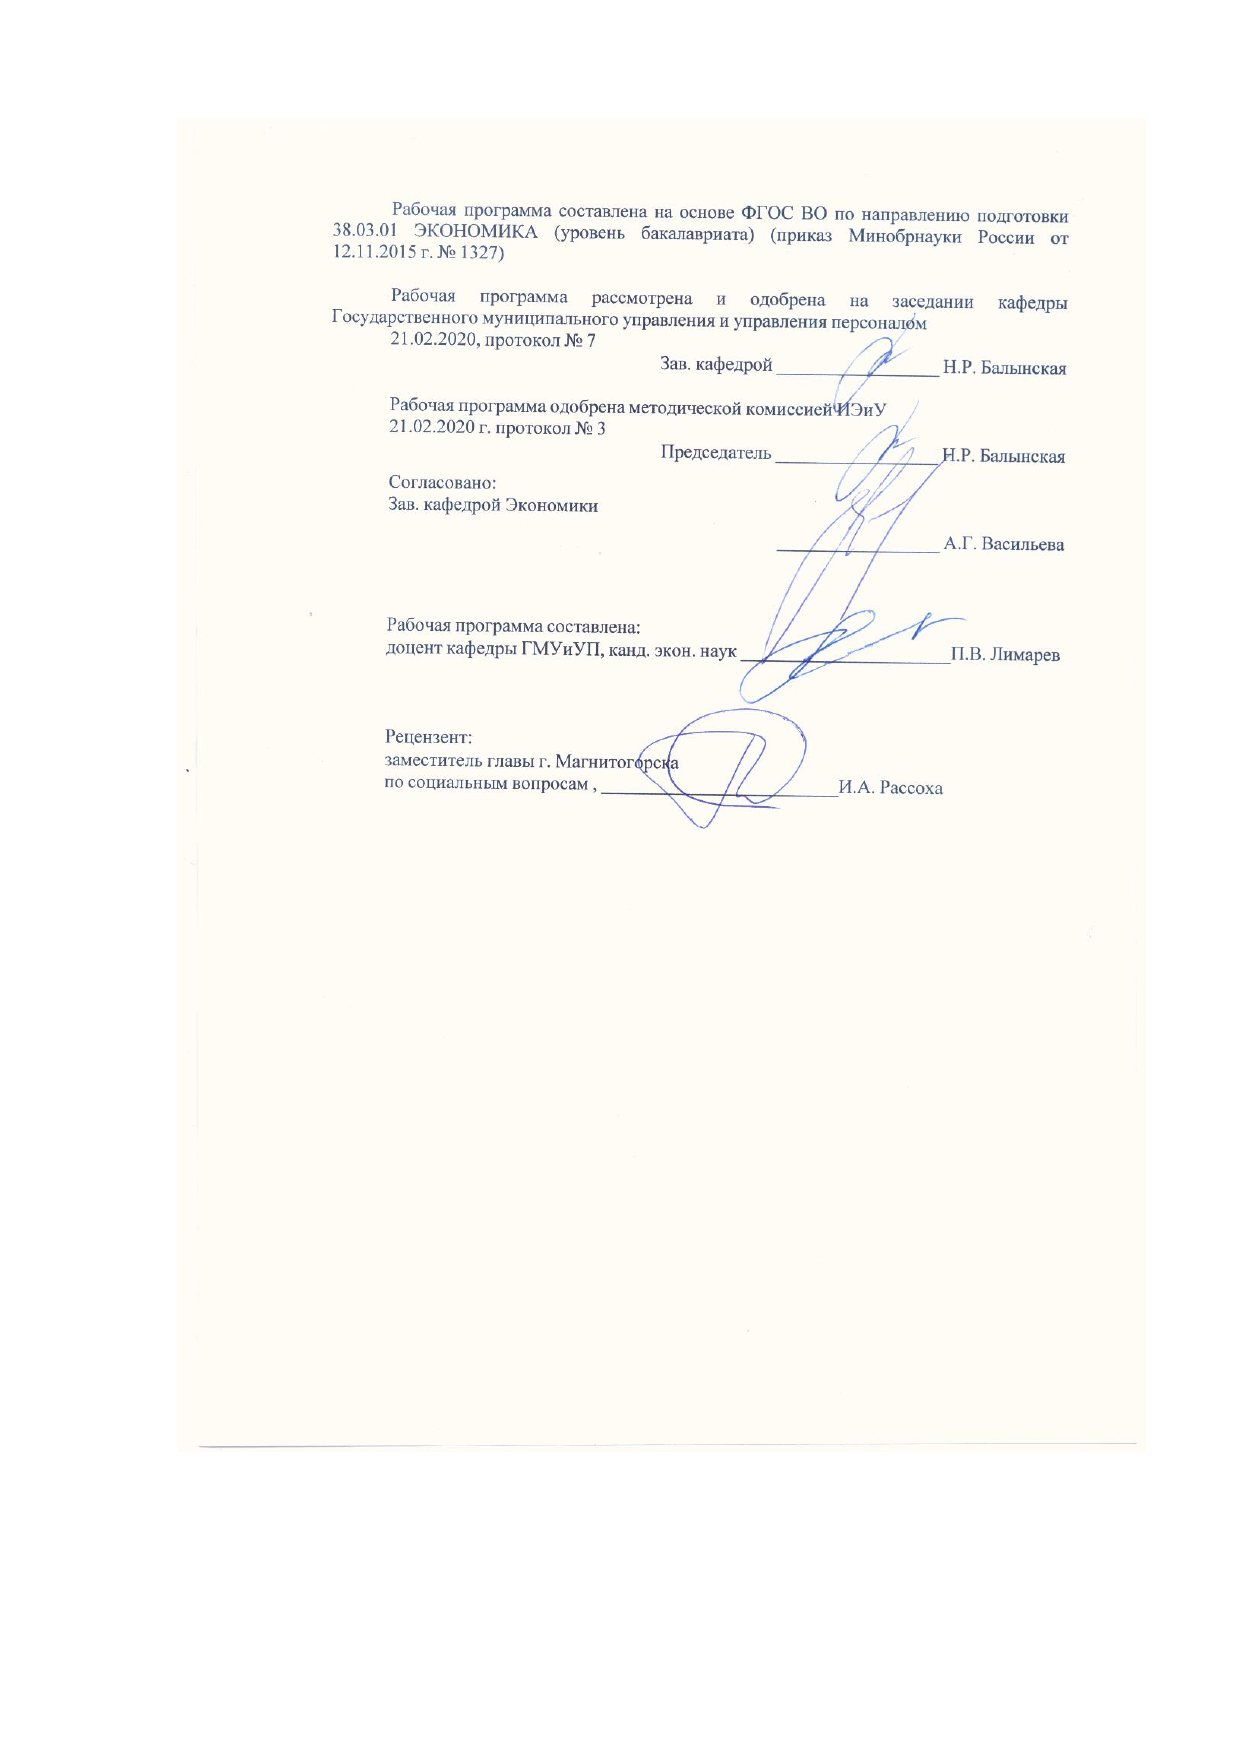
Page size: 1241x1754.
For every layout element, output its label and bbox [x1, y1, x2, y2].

picture [177, 118, 1146, 1452]
